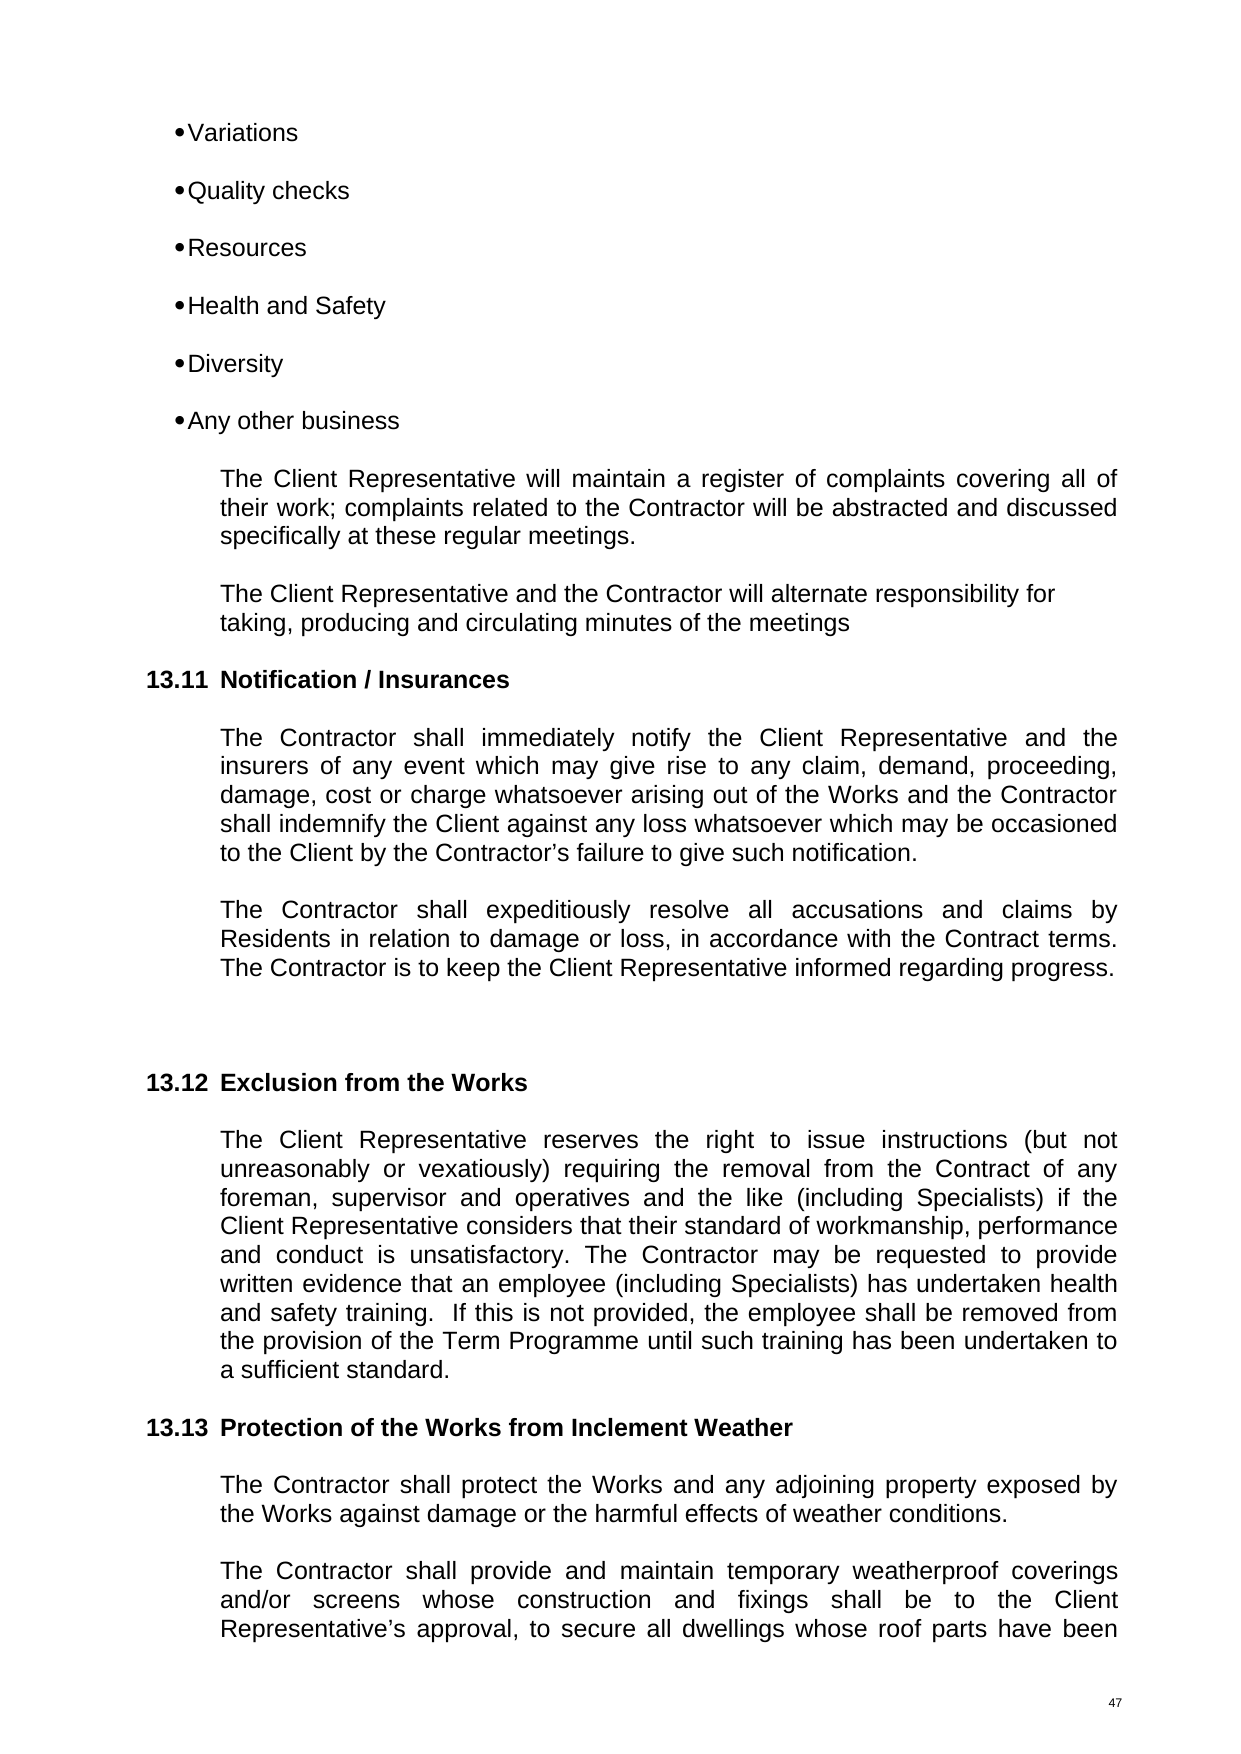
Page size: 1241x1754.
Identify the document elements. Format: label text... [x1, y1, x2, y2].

subtitle Notification / Insurances [146, 665, 1119, 694]
text The Client Representative will maintain a register of complaints covering all of their work; complaints related to the Contractor will be abstracted and discussed specifically at these regular meetings. [146, 464, 1119, 550]
list Diversity [175, 348, 1119, 377]
text The Client Representative and the Contractor will alternate responsibility for taking, producing and circulating minutes of the meetings [146, 579, 1119, 636]
list Health and Safety [175, 291, 1119, 320]
text The Contractor shall immediately notify the Client Representative and the insurers of any event which may give rise to any claim, demand, proceeding, damage, cost or charge whatsoever arising out of the Works and the Contractor shall indemnify the Client against any loss whatsoever which may be occasioned to the Client by the Contractor’s failure to give such notification. [146, 722, 1119, 866]
text The Contractor shall expeditiously resolve all accusations and claims by Residents in relation to damage or loss, in accordance with the Contract terms. The Contractor is to keep the Client Representative informed regarding progress. [146, 895, 1119, 981]
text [146, 1556, 1119, 1642]
subtitle Exclusion from the Works [146, 1067, 1119, 1096]
list Resources [175, 233, 1119, 262]
list Quality checks [175, 176, 1119, 204]
list Any other business [175, 406, 1119, 435]
list Variations [175, 118, 1119, 147]
subtitle Protection of the Works from Inclement Weather [146, 1412, 1119, 1441]
text The Client Representative reserves the right to issue instructions (but not unreasonably or vexatiously) requiring the removal from the Contract of any foreman, supervisor and operatives and the like (including Specialists) if the Client Representative considers that their standard of workmanship, performance and conduct is unsatisfactory. The Contractor may be requested to provide written evidence that an employee (including Specialists) has undertaken health and safety training. If this is not provided, the employee shall be removed from the provision of the Term Programme until such training has been undertaken to a sufficient standard. [146, 1125, 1119, 1384]
text The Contractor shall protect the Works and any adjoining property exposed by the Works against damage or the harmful effects of weather conditions. [146, 1470, 1119, 1527]
